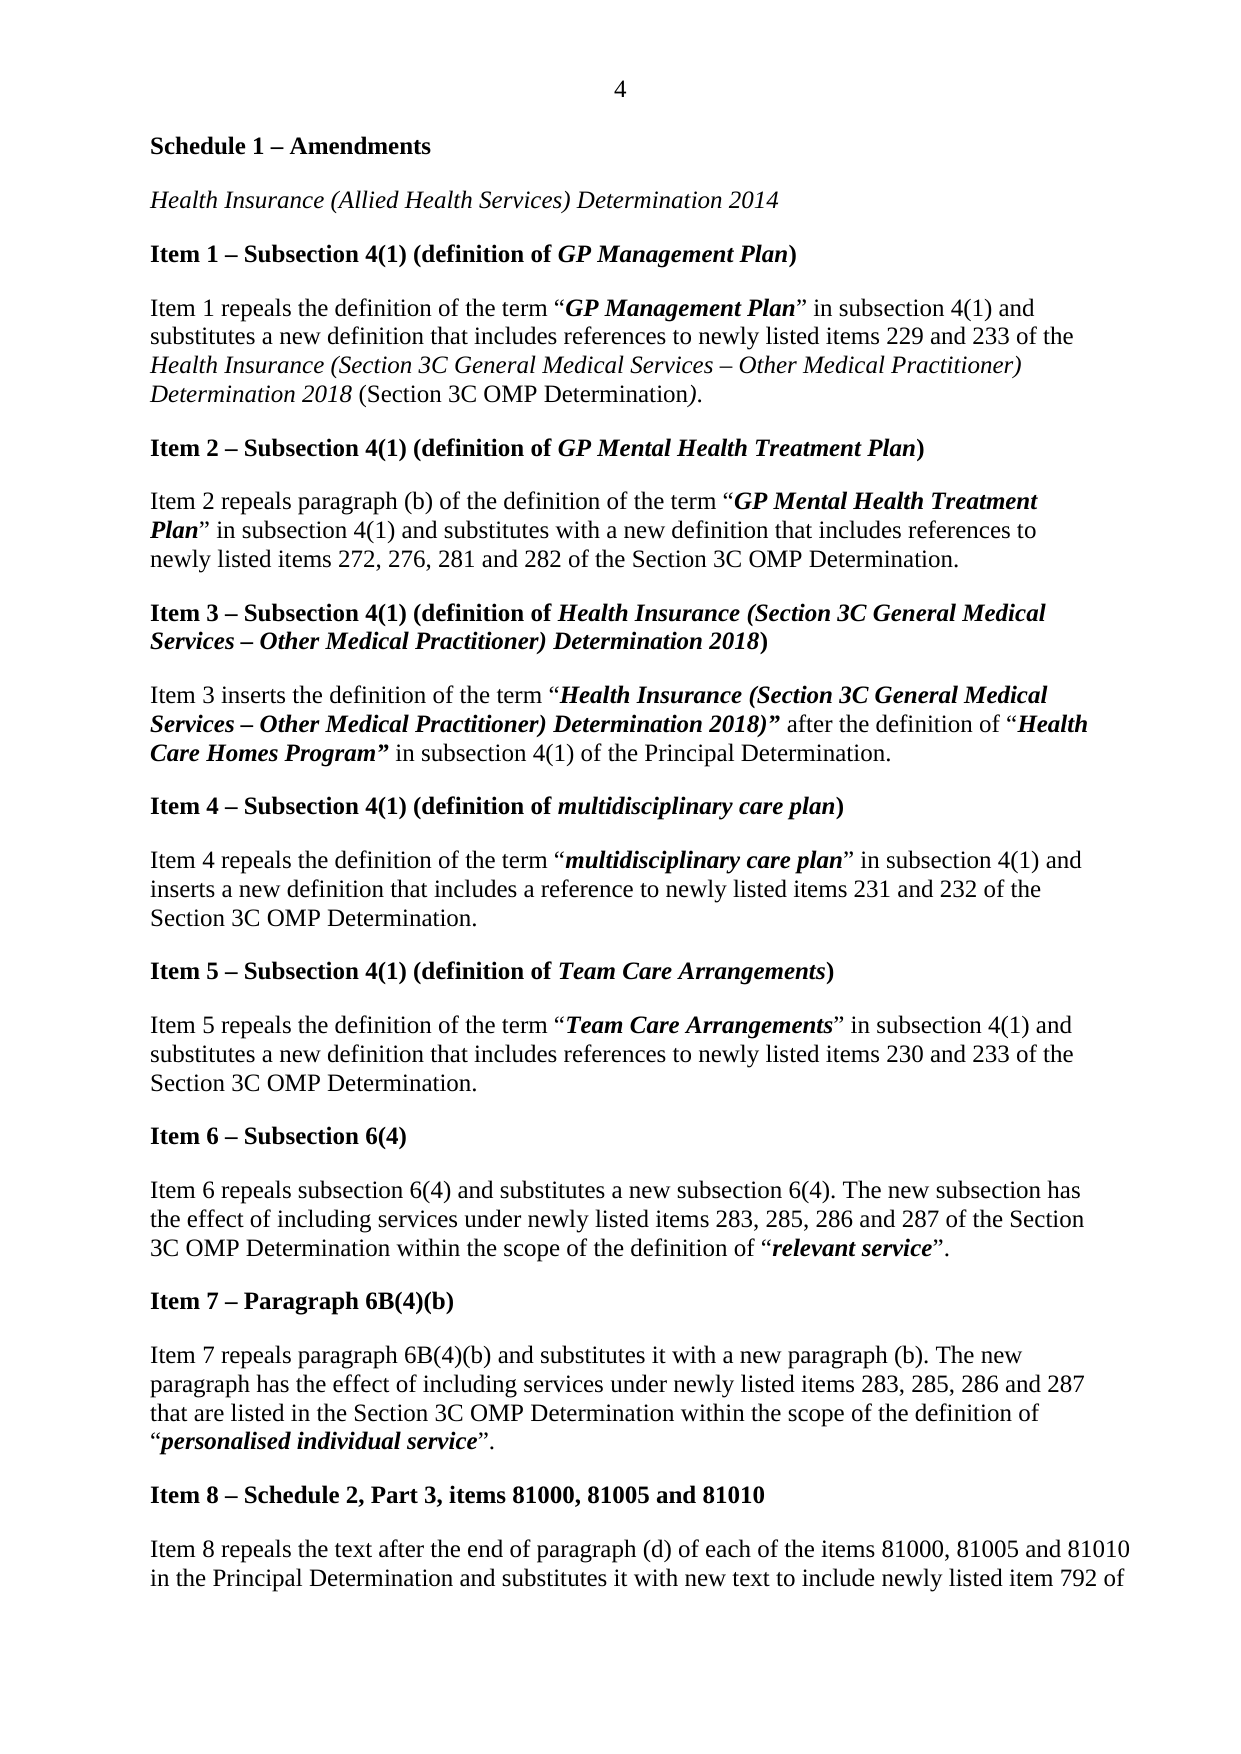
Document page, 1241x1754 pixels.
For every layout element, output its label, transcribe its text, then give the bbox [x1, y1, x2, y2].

text Item 5 repeals the definition of the term “Team Care Arrangements” in subsection 4(1) and substitutes a new definition that includes references to newly listed items 230 and 233 of the Section 3C OMP Determination. [150, 1010, 1090, 1096]
text Item 7 – Paragraph 6B(4)(b) [150, 1286, 1090, 1315]
text Item 4 repeals the definition of the term “multidisciplinary care plan” in subsection 4(1) and inserts a new definition that includes a reference to newly listed items 231 and 232 of the Section 3C OMP Determination. [150, 845, 1090, 931]
text Item 1 – Subsection 4(1) (definition of GP Management Plan) [150, 239, 1090, 268]
text Item 3 inserts the definition of the term “Health Insurance (Section 3C General Medical Services – Other Medical Practitioner) Determination 2018)” after the definition of “Health Care Homes Program” in subsection 4(1) of the Principal Determination. [150, 680, 1090, 766]
text Item 4 – Subsection 4(1) (definition of multidisciplinary care plan) [150, 791, 1090, 820]
text Item 1 repeals the definition of the term “GP Management Plan” in subsection 4(1) and substitutes a new definition that includes references to newly listed items 229 and 233 of the Health Insurance (Section 3C General Medical Services – Other Medical Practitioner) Determination 2018 (Section 3C OMP Determination). [150, 293, 1090, 408]
text Item 6 repeals subsection 6(4) and substitutes a new subsection 6(4). The new subsection has the effect of including services under newly listed items 283, 285, 286 and 287 of the Section 3C OMP Determination within the scope of the definition of “relevant service”. [150, 1175, 1090, 1261]
text Item 3 – Subsection 4(1) (definition of Health Insurance (Section 3C General Medical Services – Other Medical Practitioner) Determination 2018) [150, 598, 1090, 655]
text Item 2 – Subsection 4(1) (definition of GP Mental Health Treatment Plan) [150, 433, 1090, 461]
text Item 2 repeals paragraph (b) of the definition of the term “GP Mental Health Treatment Plan” in subsection 4(1) and substitutes with a new definition that includes references to newly listed items 272, 276, 281 and 282 of the Section 3C OMP Determination. [150, 486, 1090, 573]
text Item 8 – Schedule 2, Part 3, items 81000, 81005 and 81010 [150, 1480, 1090, 1509]
text Item 6 – Subsection 6(4) [150, 1121, 1090, 1150]
text Schedule 1 – Amendments [150, 131, 1090, 160]
text Item 5 – Subsection 4(1) (definition of Team Care Arrangements) [150, 956, 1090, 985]
text Item 7 repeals paragraph 6B(4)(b) and substitutes it with a new paragraph (b). The new paragraph has the effect of including services under newly listed items 283, 285, 286 and 287 that are listed in the Section 3C OMP Determination within the scope of the definition of “personalised individual service”. [150, 1340, 1090, 1455]
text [150, 1534, 1141, 1591]
text Health Insurance (Allied Health Services) Determination 2014 [150, 185, 1090, 214]
